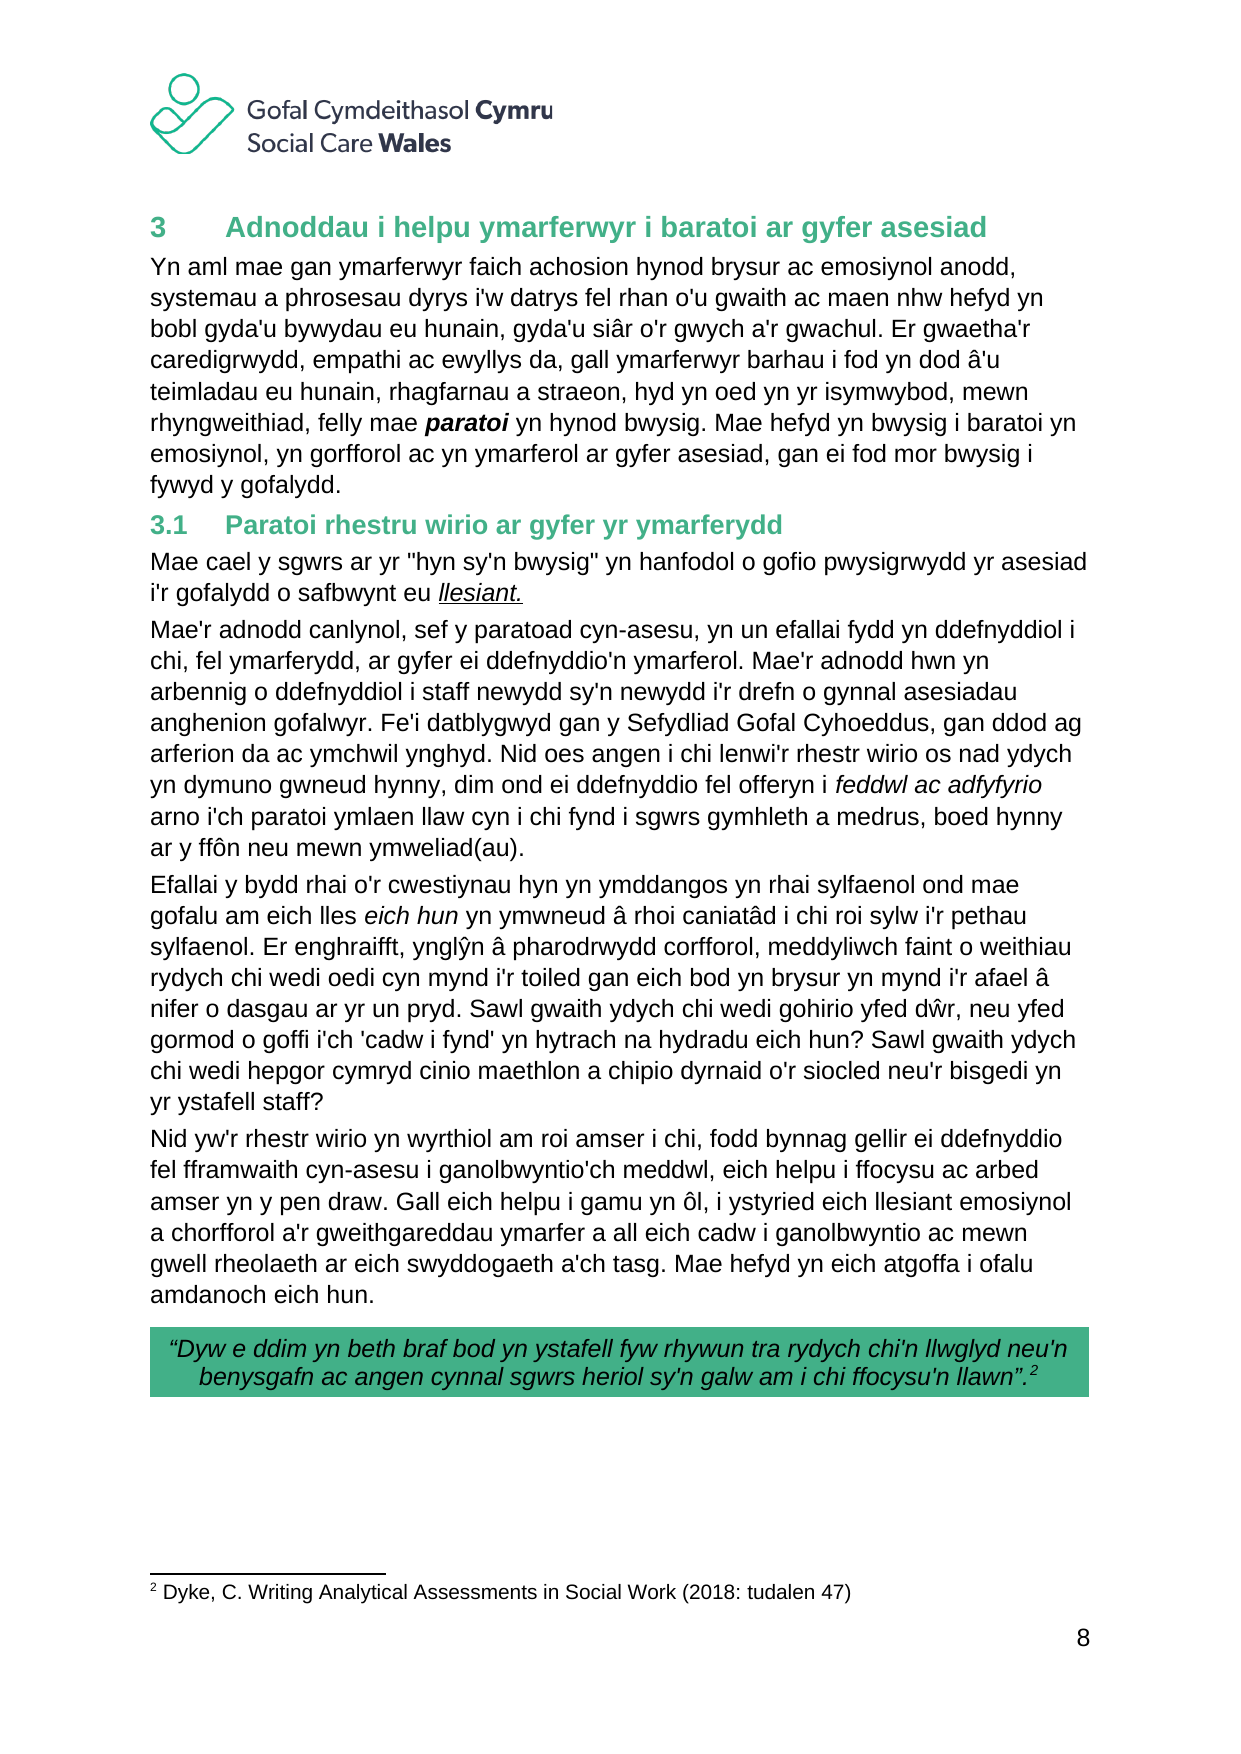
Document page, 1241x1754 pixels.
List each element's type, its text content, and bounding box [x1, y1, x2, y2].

subtitle 3 Adnoddau i helpu ymarferwyr i baratoi ar gyfer asesiad [150, 210, 1090, 243]
text Yn aml mae gan ymarferwyr faich achosion hynod brysur ac emosiynol anodd, systemau a phrosesau dyrys i'w datrys fel rhan o'u gwaith ac maen nhw hefyd yn bobl gyda'u bywydau eu hunain, gyda'u siâr o'r gwych a'r gwachul. Er gwaetha'r caredigrwydd, empathi ac ewyllys da, gall ymarferwyr barhau i fod yn dod â'u teimladau eu hunain, rhagfarnau a straeon, hyd yn oed yn yr isymwybod, mewn rhyngweithiad, felly mae paratoi yn hynod bwysig. Mae hefyd yn bwysig i baratoi yn emosiynol, yn gorfforol ac yn ymarferol ar gyfer asesiad, gan ei fod mor bwysig i fywyd y gofalydd. [150, 252, 1090, 498]
text Nid yw'r rhestr wirio yn wyrthiol am roi amser i chi, fodd bynnag gellir ei ddefnyddio fel fframwaith cyn-asesu i ganolbwyntio'ch meddwl, eich helpu i ffocysu ac arbed amser yn y pen draw. Gall eich helpu i gamu yn ôl, i ystyried eich llesiant emosiynol a chorfforol a'r gweithgareddau ymarfer a all eich cadw i ganolbwyntio ac mewn gwell rheolaeth ar eich swyddogaeth a'ch tasg. Mae hefyd yn eich atgoffa i ofalu amdanoch eich hun. [150, 1124, 1090, 1308]
table_header “Dyw e ddim yn beth braf bod yn ystafell fyw rhywun tra rydych chi'n llwglyd neu'n benysgafn ac angen cynnal sgwrs heriol sy'n galw am i chi ffocysu'n llawn”. [150, 1327, 1089, 1397]
subtitle 3.1 Paratoi rhestru wirio ar gyfer yr ymarferydd [150, 509, 1090, 540]
text Mae'r adnodd canlynol, sef y paratoad cyn-asesu, yn un efallai fydd yn ddefnyddiol i chi, fel ymarferydd, ar gyfer ei ddefnyddio'n ymarferol. Mae'r adnodd hwn yn arbennig o ddefnyddiol i staff newydd sy'n newydd i'r drefn o gynnal asesiadau anghenion gofalwyr. Fe'i datblygwyd gan y Sefydliad Gofal Cyhoeddus, gan ddod ag arferion da ac ymchwil ynghyd. Nid oes angen i chi lenwi'r rhestr wirio os nad ydych yn dymuno gwneud hynny, dim ond ei ddefnyddio fel offeryn i feddwl ac adfyfyrio arno i'ch paratoi ymlaen llaw cyn i chi fynd i sgwrs gymhleth a medrus, boed hynny ar y ffôn neu mewn ymweliad(au). [150, 615, 1090, 861]
text Mae cael y sgwrs ar yr "hyn sy'n bwysig" yn hanfodol o gofio pwysigrwydd yr asesiad i'r gofalydd o safbwynt eu llesiant. [150, 547, 1090, 607]
text Efallai y bydd rhai o'r cwestiynau hyn yn ymddangos yn rhai sylfaenol ond mae gofalu am eich lles eich hun yn ymwneud â rhoi caniatâd i chi roi sylw i'r pethau sylfaenol. Er enghraifft, ynglŷn â pharodrwydd corfforol, meddyliwch faint o weithiau rydych chi wedi oedi cyn mynd i'r toiled gan eich bod yn brysur yn mynd i'r afael â nifer o dasgau ar yr un pryd. Sawl gwaith ydych chi wedi gohirio yfed dŵr, neu yfed gormod o goffi i'ch 'cadw i fynd' yn hytrach na hydradu eich hun? Sawl gwaith ydych chi wedi hepgor cymryd cinio maethlon a chipio dyrnaid o'r siocled neu'r bisgedi yn yr ystafell staff? [150, 870, 1090, 1116]
